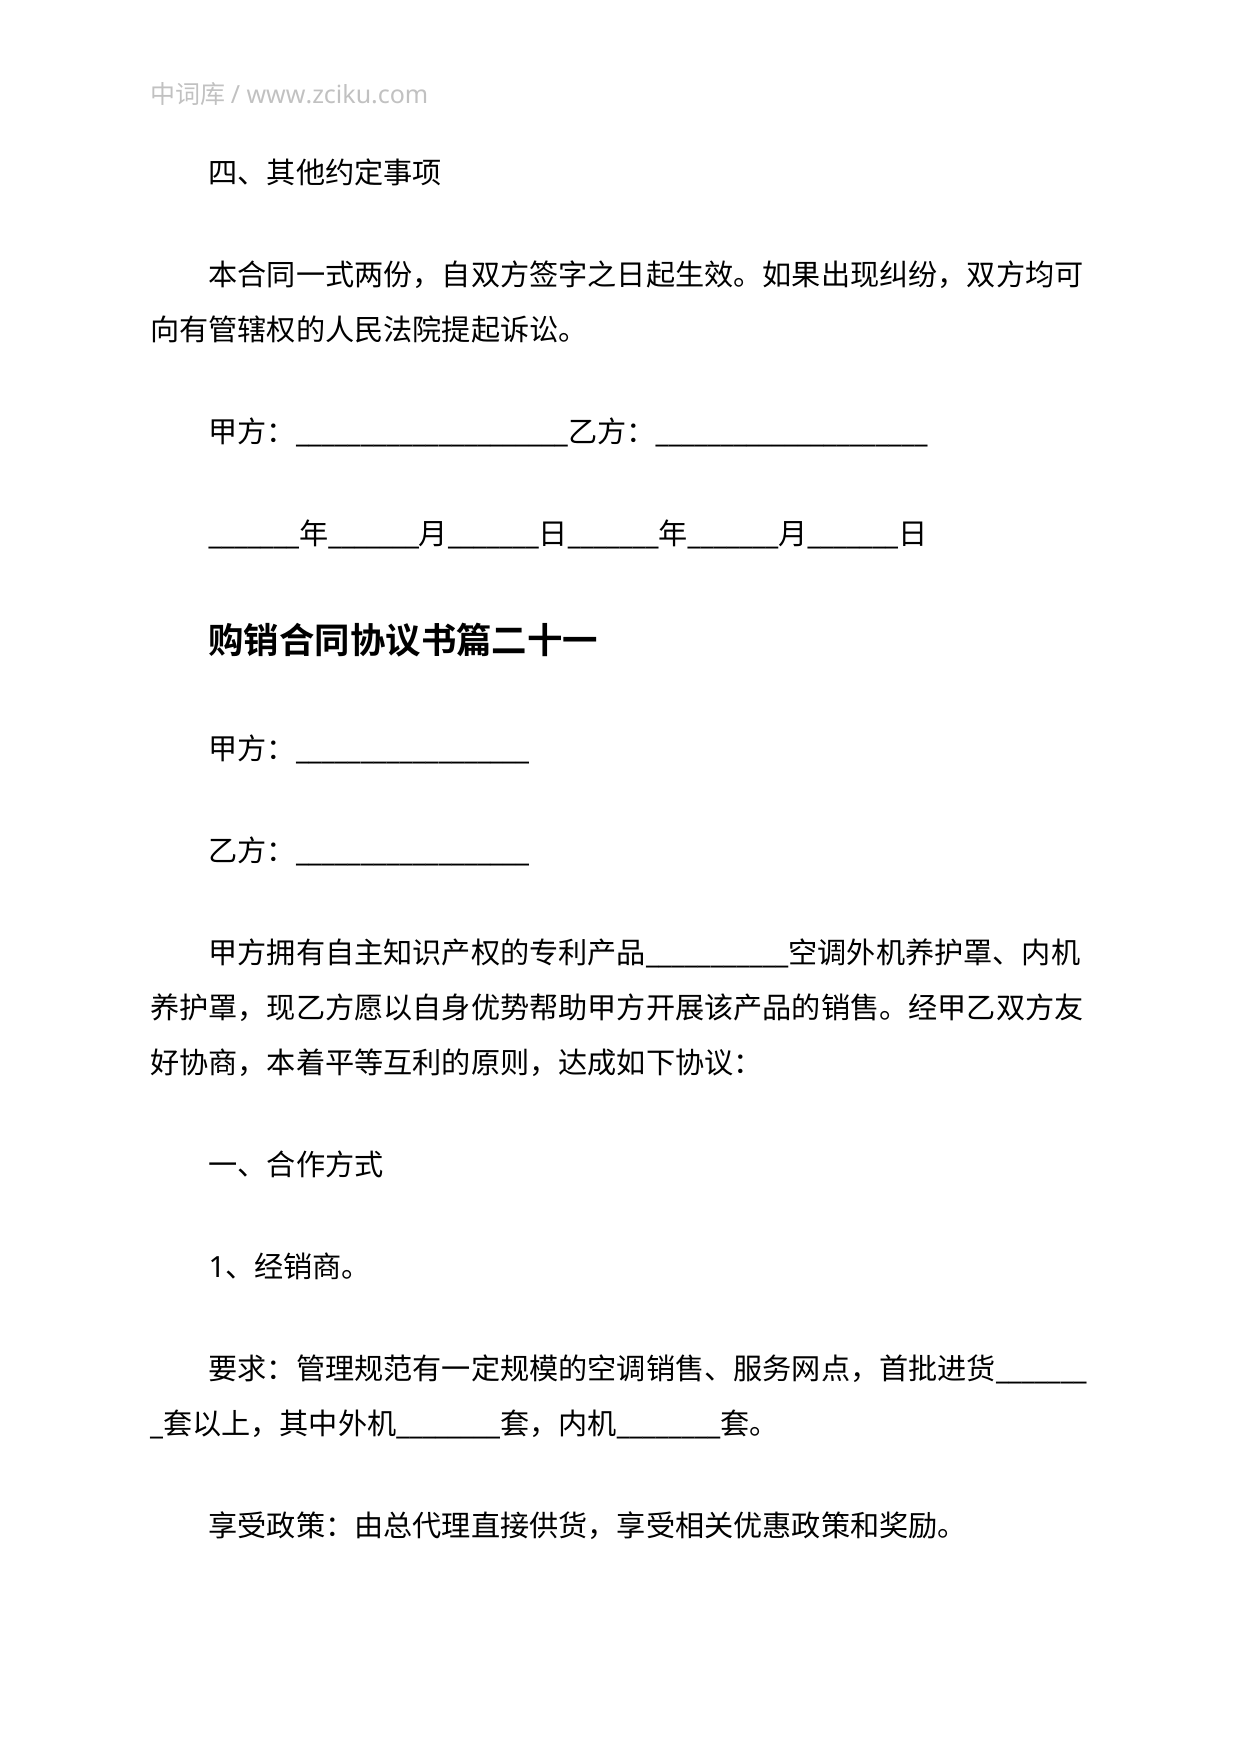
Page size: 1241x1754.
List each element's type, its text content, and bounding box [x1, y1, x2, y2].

text 一、合作方式 [150, 1141, 1090, 1184]
text 甲方：_____________________乙方：_____________________ [150, 408, 1090, 451]
text _______年_______月_______日_______年_______月_______日 [150, 510, 1090, 553]
text 乙方：__________________ [150, 828, 1090, 870]
text 享受政策：由总代理直接供货，享受相关优惠政策和奖励。 [150, 1502, 1090, 1544]
text 四、其他约定事项 [150, 150, 1090, 192]
text 甲方拥有自主知识产权的专利产品___________空调外机养护罩、内机养护罩，现乙方愿以自身优势帮助甲方开展该产品的销售。经甲乙双方友好协商，本着平等互利的原则，达成如下协议： [150, 930, 1090, 1082]
text 本合同一式两份，自双方签字之日起生效。如果出现纠纷，双方均可向有管辖权的人民法院提起诉讼。 [150, 252, 1090, 349]
text 甲方：__________________ [150, 726, 1090, 768]
text 1、经销商。 [150, 1243, 1090, 1286]
text 购销合同协议书篇二十一 [150, 612, 1090, 664]
text 要求：管理规范有一定规模的空调销售、服务网点，首批进货________套以上，其中外机________套，内机________套。 [150, 1345, 1090, 1443]
